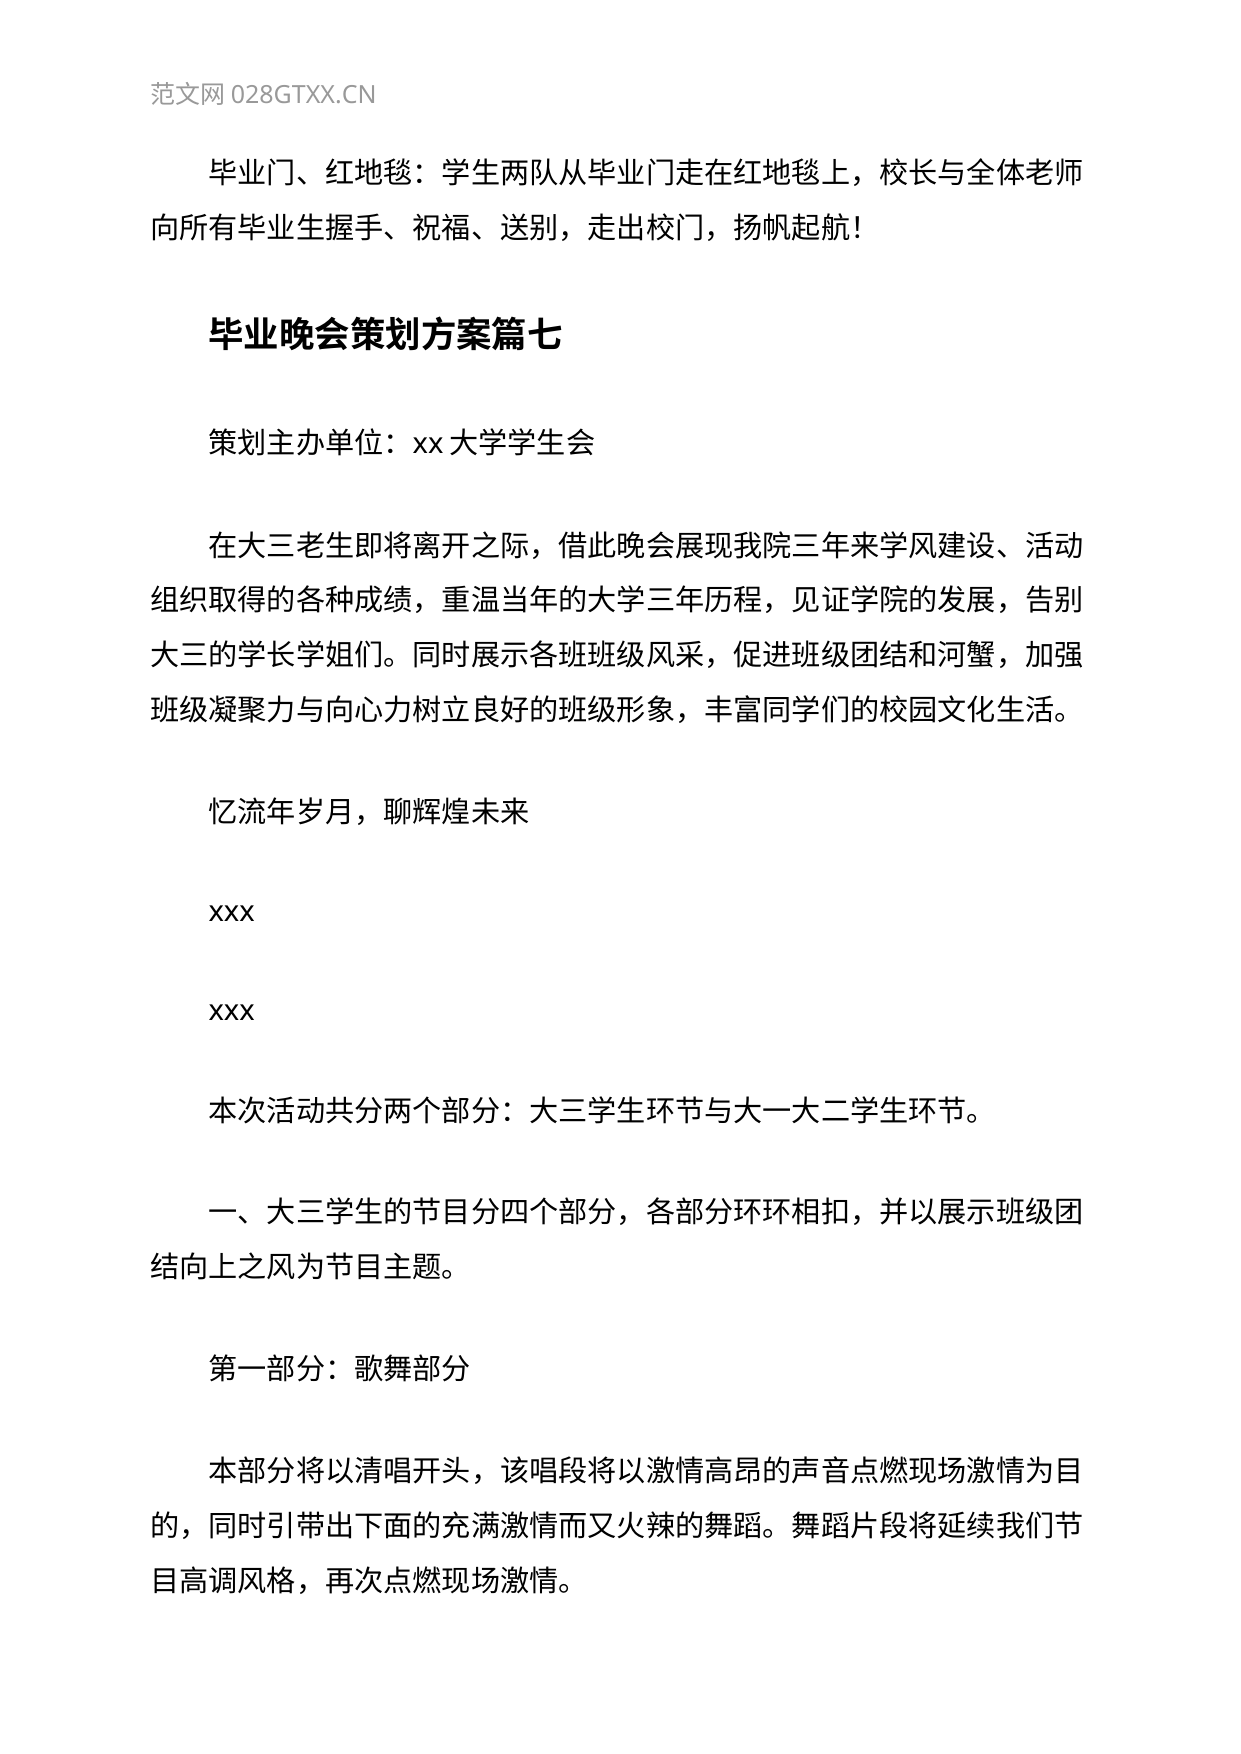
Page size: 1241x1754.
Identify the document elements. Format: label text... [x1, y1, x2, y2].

text 在大三老生即将离开之际，借此晚会展现我院三年来学风建设、活动组织取得的各种成绩，重温当年的大学三年历程，见证学院的发展，告别大三的学长学姐们。同时展示各班班级风采，促进班级团结和河蟹，加强班级凝聚力与向心力树立良好的班级形象，丰富同学们的校园文化生活。 [150, 522, 1090, 729]
text 毕业晚会策划方案篇七 [150, 307, 1090, 358]
text 毕业门、红地毯：学生两队从毕业门走在红地毯上，校长与全体老师向所有毕业生握手、祝福、送别，走出校门，扬帆起航！ [150, 150, 1090, 247]
text 策划主办单位：xx大学学生会 [150, 420, 1090, 462]
text xxx [150, 989, 1090, 1028]
text xxx [150, 890, 1090, 930]
text 第一部分：歌舞部分 [150, 1346, 1090, 1388]
text 忆流年岁月，聊辉煌未来 [150, 788, 1090, 831]
text 本部分将以清唱开头，该唱段将以激情高昂的声音点燃现场激情为目的，同时引带出下面的充满激情而又火辣的舞蹈。舞蹈片段将延续我们节目高调风格，再次点燃现场激情。 [150, 1447, 1090, 1599]
text 一、大三学生的节目分四个部分，各部分环环相扣，并以展示班级团结向上之风为节目主题。 [150, 1189, 1090, 1286]
text 本次活动共分两个部分：大三学生环节与大一大二学生环节。 [150, 1087, 1090, 1129]
